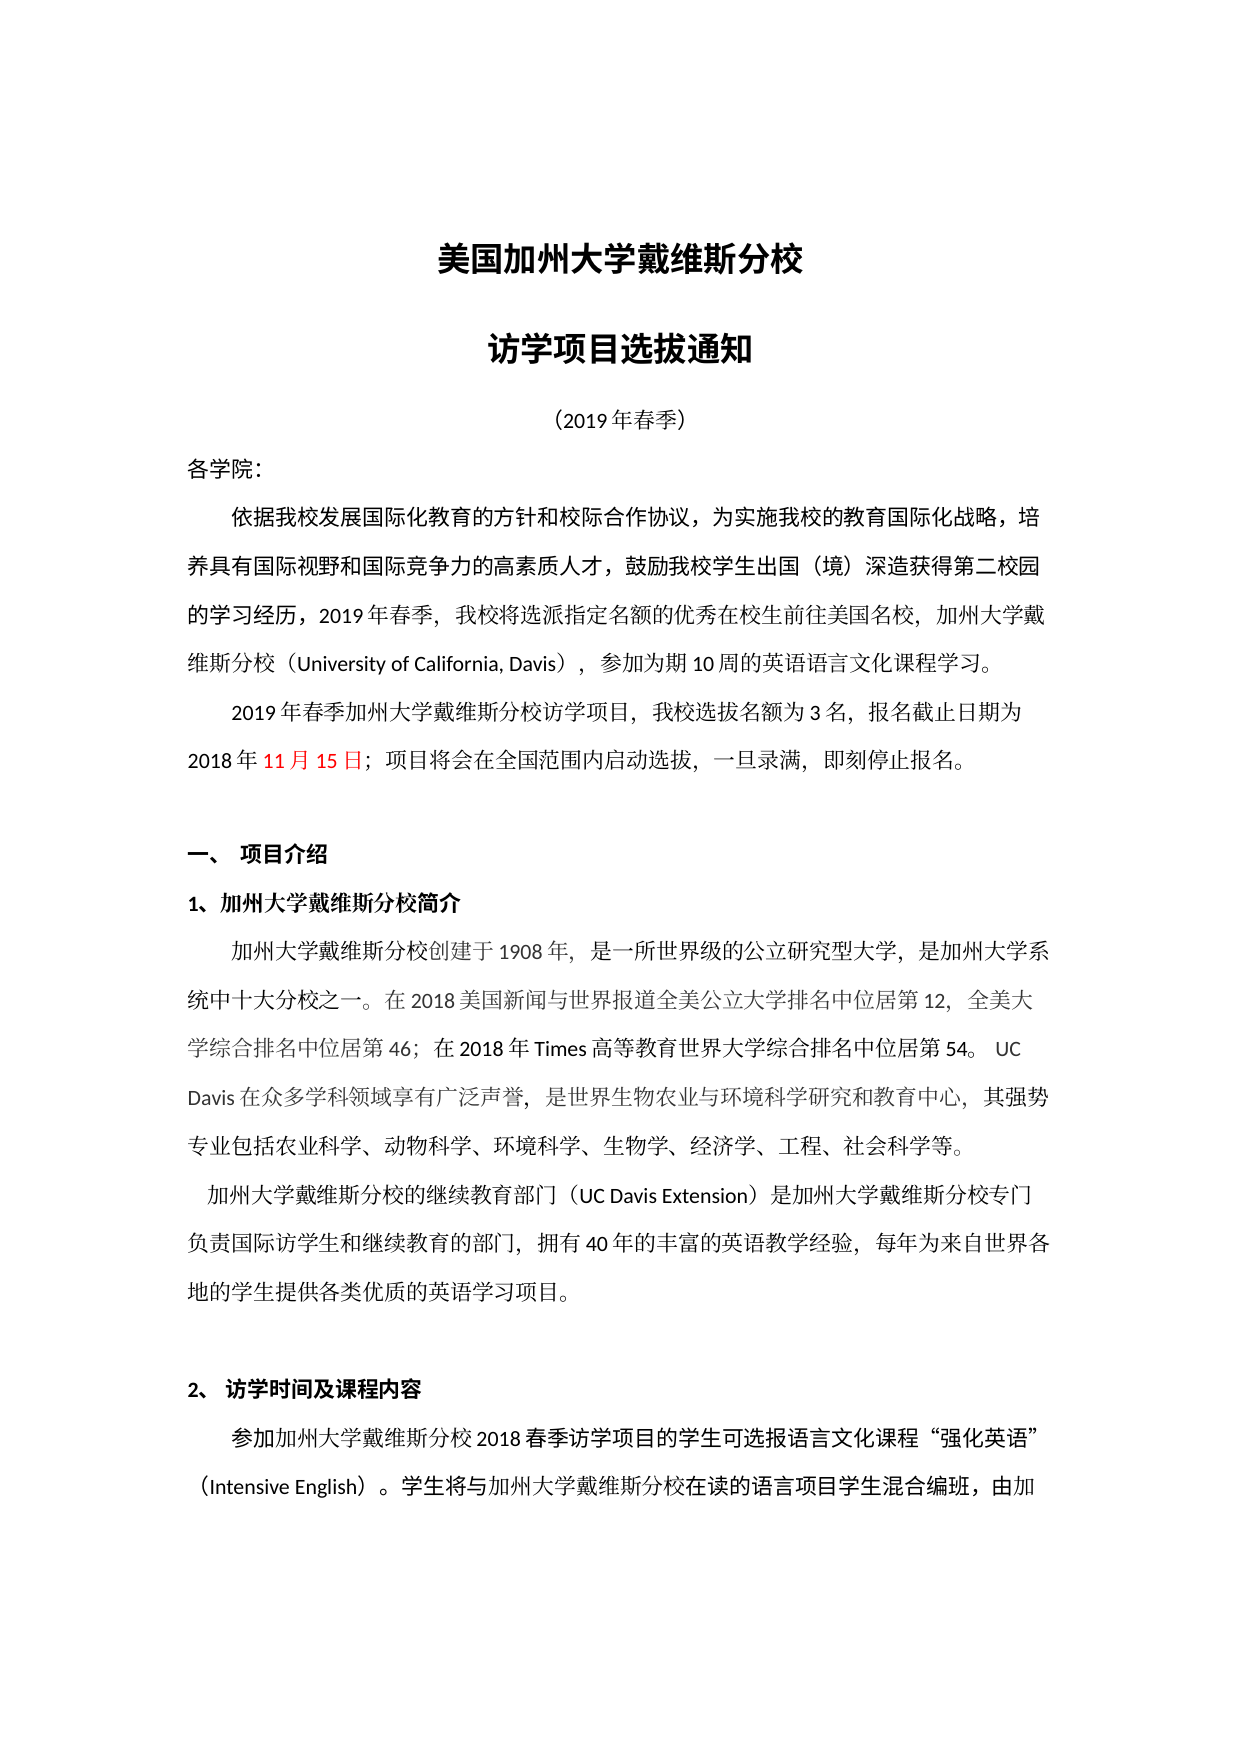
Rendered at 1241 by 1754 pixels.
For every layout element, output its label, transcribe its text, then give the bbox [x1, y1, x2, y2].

text 2、 访学时间及课程内容 [187, 1323, 1053, 1404]
text 美国加州大学戴维斯分校 [187, 225, 1053, 290]
text （2019年春季） [187, 403, 1053, 436]
text 加州大学戴维斯分校创建于1908年，是一所世界级的公立研究型大学，是加州大学系统中十大分校之一。在2018美国新闻与世界报道全美公立大学排名中位居第12，全美大学综合排名中位居第46；在2018年Times高等教育世界大学综合排名中位居第54。 UC Davis在众多学科领域享有广泛声誉，是世界生物农业与环境科学研究和教育中心，其强势专业包括农业科学、动物科学、环境科学、生物学、经济学、工程、社会科学等。 加州大学戴维斯分校的继续教育部门（UC Davis Extension）是加州大学戴维斯分校专门负责国际访学生和继续教育的部门，拥有40年的丰富的英语教学经验，每年为来自世界各地的学生提供各类优质的英语学习项目。 [187, 934, 1053, 1307]
text 访学项目选拔通知 [187, 314, 1053, 379]
text 2019年春季加州大学戴维斯分校访学项目，我校选拔名额为3名，报名截止日期为2018年11月15日；项目将会在全国范围内启动选拔，一旦录满，即刻停止报名。 [187, 694, 1053, 775]
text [187, 1420, 1053, 1501]
text 1、加州大学戴维斯分校简介 [187, 885, 1053, 918]
list 项目介绍 [187, 837, 1053, 869]
text 各学院： [187, 451, 1053, 484]
text 依据我校发展国际化教育的方针和校际合作协议，为实施我校的教育国际化战略，培养具有国际视野和国际竞争力的高素质人才，鼓励我校学生出国（境）深造获得第二校园的学习经历，2019年春季，我校将选派指定名额的优秀在校生前往美国名校，加州大学戴维斯分校（University of California, Davis），参加为期10周的英语语言文化课程学习。 [187, 500, 1053, 678]
